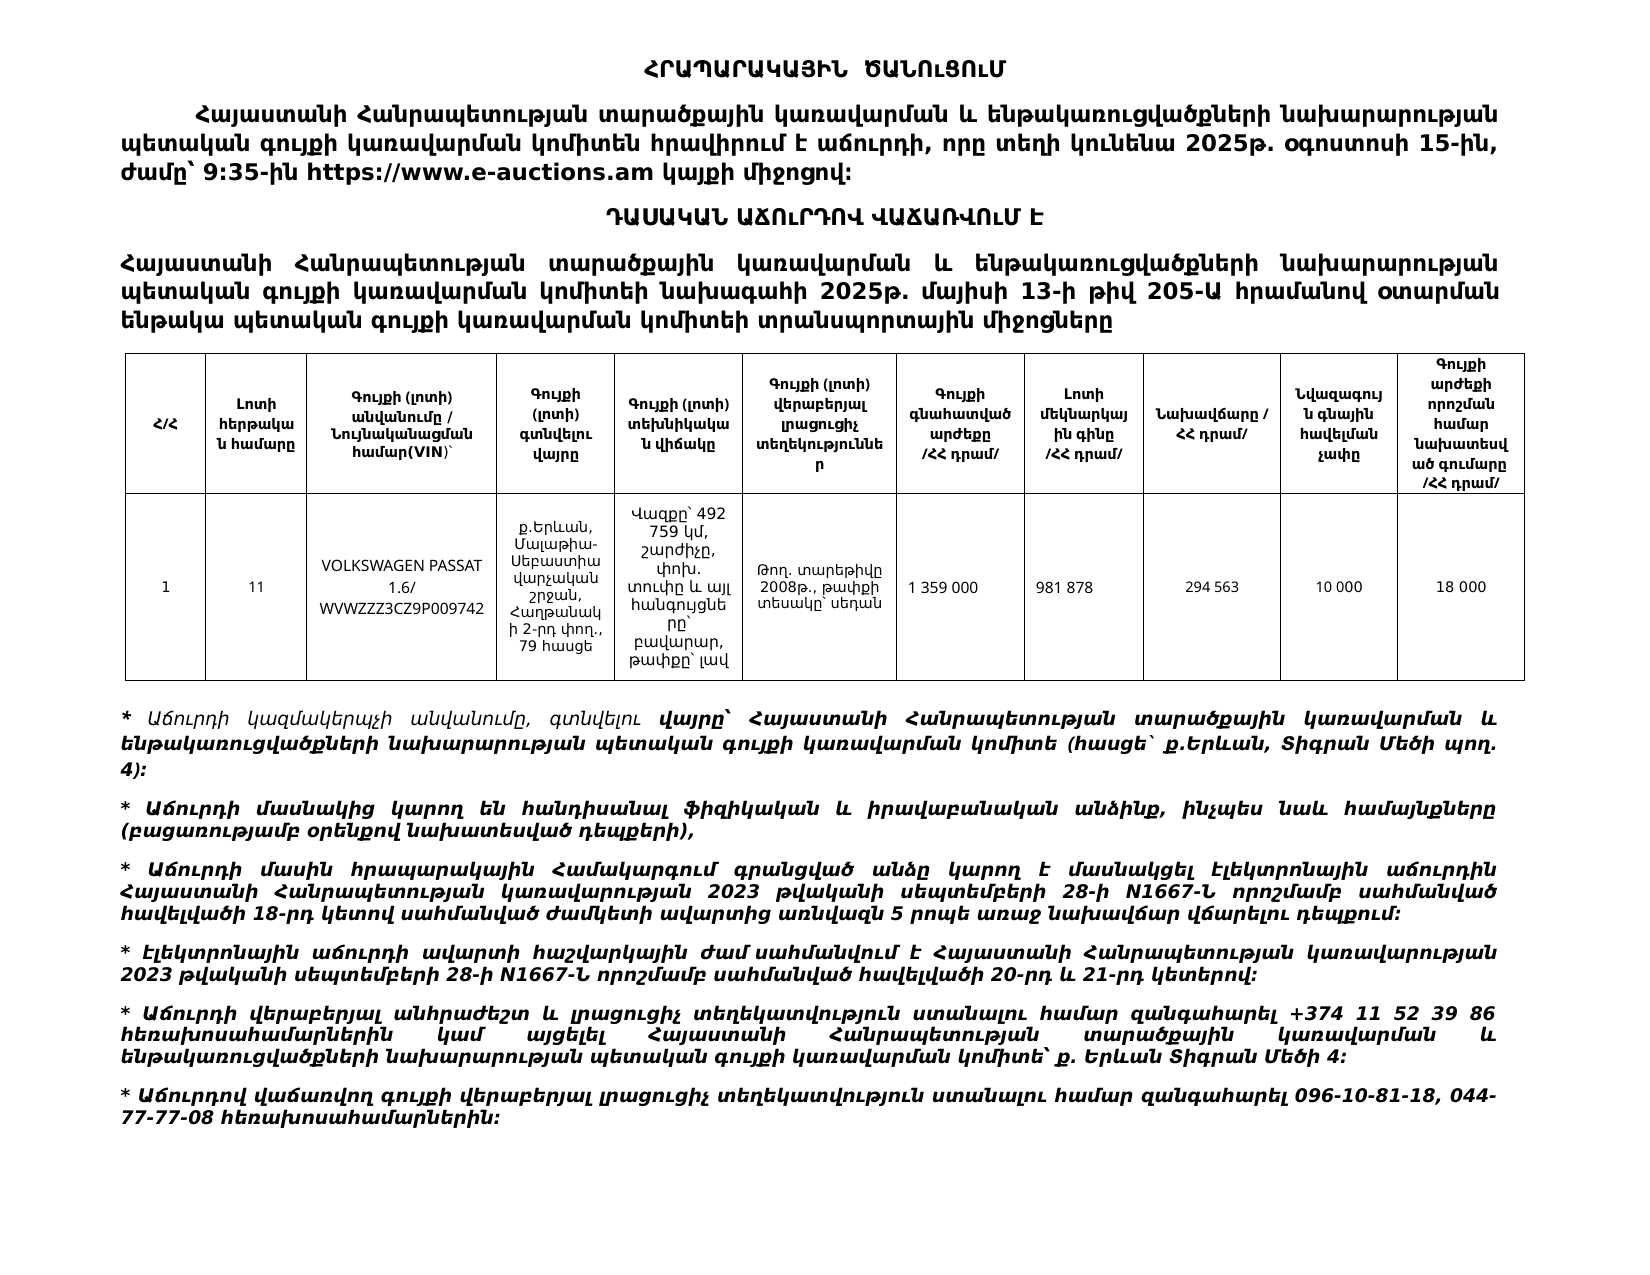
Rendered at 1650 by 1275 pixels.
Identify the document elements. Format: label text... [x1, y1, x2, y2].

table_cell 981 878 [1025, 494, 1143, 680]
text ՀՐԱՊԱՐԱԿԱՅԻՆ ԾԱՆՈւՑՈւՄ [150, 56, 1500, 83]
table_cell 294 563 [1144, 494, 1280, 680]
table_cell 11 [206, 494, 306, 680]
table_cell 18 000 [1398, 494, 1524, 680]
table_header Գույքի (լոտի) վերաբերյալ լրացուցիչ տեղեկություններ [743, 354, 896, 493]
table_cell VOLKSWAGEN PASSAT 1.6/ WVWZZZ3CZ9P009742 [307, 494, 496, 680]
text ԴԱՍԱԿԱՆ ԱՃՈւՐԴՈՎ ՎԱՃԱՌՎՈւՄ Է [150, 204, 1500, 231]
table_header Գույքի (լոտի) տեխնիկական վիճակը [615, 354, 742, 493]
text * Աճուրդի կազմակերպչի անվանումը, գտնվելու վայրը՝ Հայաստանի Հանրապետության տարածքային կառավարման և ենթակառուցվածքների նախարարության պետական գույքի կառավարման կոմիտե (հասցե` ք.Երևան, Տիգրան Մեծի պող. 4)։ [120, 705, 1500, 782]
table_cell Թող․ տարեթիվը 2008թ․, թափքի տեսակը՝ սեդան [743, 494, 896, 680]
table_header Գույքի արժեքի որոշման համար նախատեսված գումարը /ՀՀ դրամ/ [1398, 354, 1524, 493]
table_header Գույքի (լոտի) գտնվելու վայրը [497, 354, 614, 493]
text * Աճուրդի վերաբերյալ անհրաժեշտ և լրացուցիչ տեղեկատվություն ստանալու համար զանգահարել +374 11 52 39 86 հեռախոսահամարներին կամ այցելել Հայաստանի Հանրապետության տարածքային կառավարման և ենթակառուցվածքների նախարարության պետական գույքի կառավարման կոմիտե՝ ք․ Երևան Տիգրան Մեծի 4։ [120, 1003, 1500, 1068]
text * Աճուրդի մասնակից կարող են հանդիսանալ ֆիզիկական և իրավաբանական անձինք, ինչպես նաև համայնքները (բացառությամբ օրենքով նախատեսված դեպքերի), [120, 798, 1500, 842]
text Հայաստանի Հանրապետության տարածքային կառավարման և ենթակառուցվածքների նախարարության պետական գույքի կառավարման կոմիտեն հրավիրում է աճուրդի, որը տեղի կունենա 2025թ. օգոստոսի 15-ին, ժամը՝ 9:35-ին https://www.e-auctions.am կայքի միջոցով։ [120, 102, 1500, 186]
table_header Լոտի հերթական համարը [206, 354, 306, 493]
text * Աճուրդով վաճառվող գույքի վերաբերյալ լրացուցիչ տեղեկատվություն ստանալու համար զանգահարել 096-10-81-18, 044-77-77-08 հեռախոսահամարներին։ [120, 1085, 1500, 1129]
table_cell 1 [126, 494, 205, 680]
table_cell 10 000 [1281, 494, 1397, 680]
text Հայաստանի Հանրապետության տարածքային կառավարման և ենթակառուցվածքների նախարարության պետական գույքի կառավարման կոմիտեի նախագահի 2025թ․ մայիսի 13-ի թիվ 205-Ա հրամանով օտարման ենթակա պետական գույքի կառավարման կոմիտեի տրանսպորտային միջոցները [120, 250, 1500, 334]
table_cell ք․Երևան, Մալաթիա- Սեբաստիա վարչական շրջան, Հաղթանակի 2-րդ փող․, 79 հասցե [497, 494, 614, 680]
table_header Նախավճարը /ՀՀ դրամ/ [1144, 354, 1280, 493]
table_header Հ/Հ [126, 354, 205, 493]
table_cell 1 359 000 [897, 494, 1024, 680]
text * Աճուրդի մասին հրապարակային Համակարգում գրանցված անձը կարող է մասնակցել էլեկտրոնային աճուրդին Հայաստանի Հանրապետության կառավարության 2023 թվականի սեպտեմբերի 28-ի N1667-Ն որոշմամբ սահմանված հավելվածի 18-րդ կետով սահմանված ժամկետի ավարտից առնվազն 5 րոպե առաջ նախավճար վճարելու դեպքում: [120, 859, 1500, 924]
table_cell Վազքը՝ 492 759 կմ, շարժիչը, փոխ. տուփը և այլ հանգույցները՝ բավարար, թափքը՝ լավ [615, 494, 742, 680]
table_header Լոտի մեկնարկային գինը /ՀՀ դրամ/ [1025, 354, 1143, 493]
text * էլեկտրոնային աճուրդի ավարտի հաշվարկային ժամ սահմանվում է Հայաստանի Հանրապետության կառավարության 2023 թվականի սեպտեմբերի 28-ի N1667-Ն որոշմամբ սահմանված հավելվածի 20-րդ և 21-րդ կետերով: [120, 941, 1500, 986]
table_header Գույքի գնահատված արժեքը /ՀՀ դրամ/ [897, 354, 1024, 493]
table_header Գույքի (լոտի) անվանումը / Նույնականացման համար(VIN)՝ [307, 354, 496, 493]
table_header Նվազագույն գնային հավելման չափը [1281, 354, 1397, 493]
